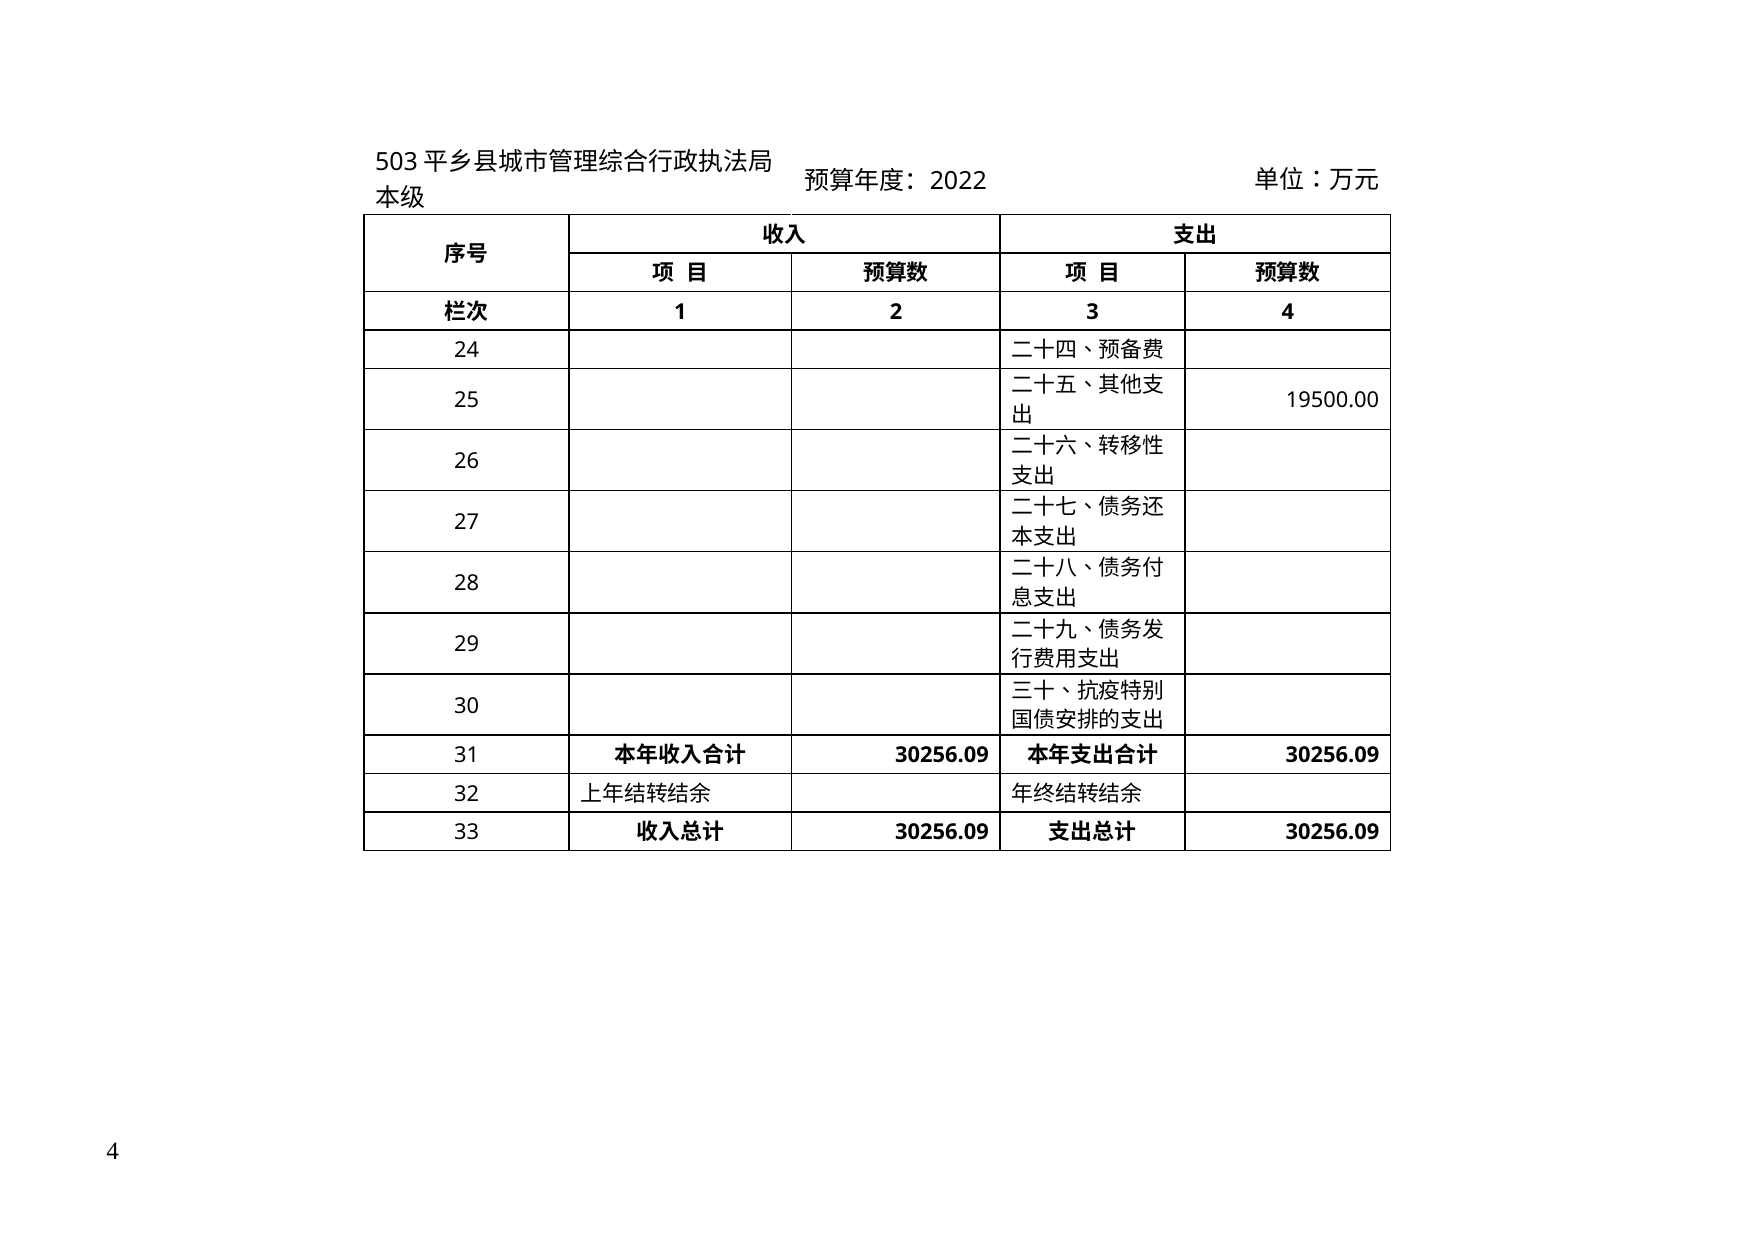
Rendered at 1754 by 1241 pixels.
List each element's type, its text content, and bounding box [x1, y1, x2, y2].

table_cell 32 [365, 774, 568, 811]
table_cell 收入总计 [570, 813, 791, 849]
table_cell [792, 331, 999, 367]
table_cell 24 [365, 331, 568, 367]
table_cell 30 [365, 675, 568, 734]
table_cell 支出总计 [1001, 813, 1184, 849]
table_cell 本年支出合计 [1001, 736, 1184, 773]
table_cell [1186, 675, 1390, 734]
table_cell 3 [1001, 292, 1184, 329]
table_cell 二十五、其他支出 [1001, 369, 1184, 428]
table_cell 二十七、债务还本支出 [1001, 491, 1184, 551]
table_cell 二十八、债务付息支出 [1001, 552, 1184, 612]
table_cell 30256.09 [792, 813, 999, 849]
table_cell [792, 430, 999, 490]
table_cell 收入 [570, 215, 999, 252]
table_cell [792, 774, 999, 811]
table_cell [1186, 774, 1390, 811]
table_cell [792, 675, 999, 734]
table_cell 支出 [1001, 215, 1390, 252]
table_cell 三十、抗疫特别国债安排的支出 [1001, 675, 1184, 734]
table_cell 二十九、债务发行费用支出 [1001, 614, 1184, 673]
table_cell [1186, 614, 1390, 673]
table_cell [792, 552, 999, 612]
table_cell 30256.09 [792, 736, 999, 773]
table_cell 上年结转结余 [570, 774, 791, 811]
table_cell 25 [365, 369, 568, 428]
table_cell 项 目 [570, 254, 791, 291]
table_cell [570, 675, 791, 734]
table_cell [570, 369, 791, 428]
table_cell [570, 614, 791, 673]
table_cell [1186, 552, 1390, 612]
table_cell [1186, 491, 1390, 551]
table_cell 4 [1186, 292, 1390, 329]
table_cell 项 目 [1001, 254, 1184, 291]
table_cell 本年收入合计 [570, 736, 791, 773]
table_cell 26 [365, 430, 568, 490]
table_cell [1186, 331, 1390, 367]
table_cell 二十六、转移性支出 [1001, 430, 1184, 490]
table_cell 二十四、预备费 [1001, 331, 1184, 367]
table_cell 预算数 [1186, 254, 1390, 291]
table_cell [792, 491, 999, 551]
table_cell [792, 369, 999, 428]
table_cell [570, 552, 791, 612]
table_cell 预算数 [792, 254, 999, 291]
table_header 预算年度：2022 [792, 143, 999, 214]
table_cell [570, 430, 791, 490]
table_cell 31 [365, 736, 568, 773]
table_cell 30256.09 [1186, 813, 1390, 849]
table_cell 29 [365, 614, 568, 673]
table_cell [570, 491, 791, 551]
table_cell [570, 331, 791, 367]
table_cell 序号 [365, 215, 568, 291]
table_cell 28 [365, 552, 568, 612]
table_cell [1186, 430, 1390, 490]
table_cell 年终结转结余 [1001, 774, 1184, 811]
table_cell [792, 614, 999, 673]
table_cell 1 [570, 292, 791, 329]
table_cell 2 [792, 292, 999, 329]
table_cell 栏次 [365, 292, 568, 329]
table_header 单位：万元 [1001, 143, 1390, 214]
table_cell 33 [365, 813, 568, 849]
table_cell 19500.00 [1186, 369, 1390, 428]
table_cell 27 [365, 491, 568, 551]
table_cell 30256.09 [1186, 736, 1390, 773]
table_header 503平乡县城市管理综合行政执法局本级 [365, 143, 791, 214]
